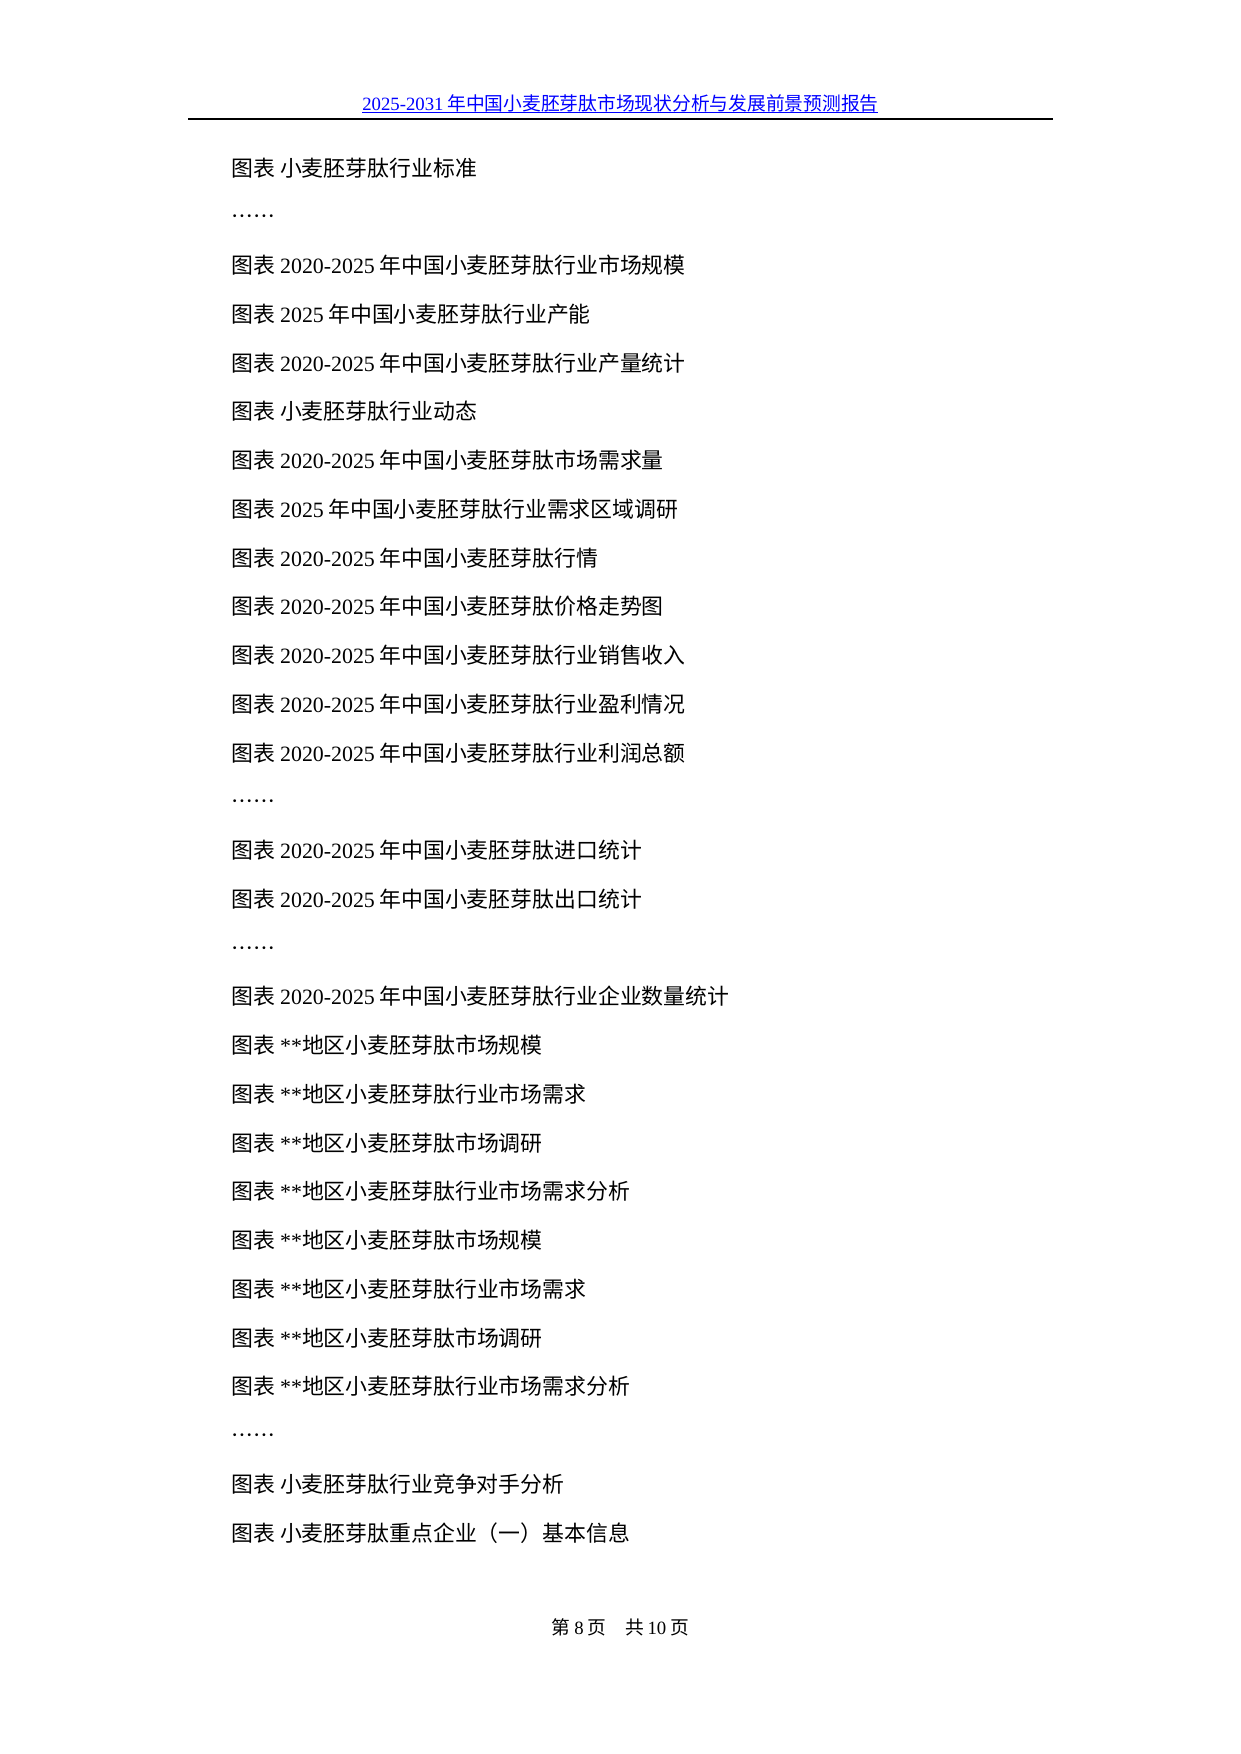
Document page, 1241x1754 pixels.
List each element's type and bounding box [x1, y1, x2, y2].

text [187, 150, 1053, 1548]
